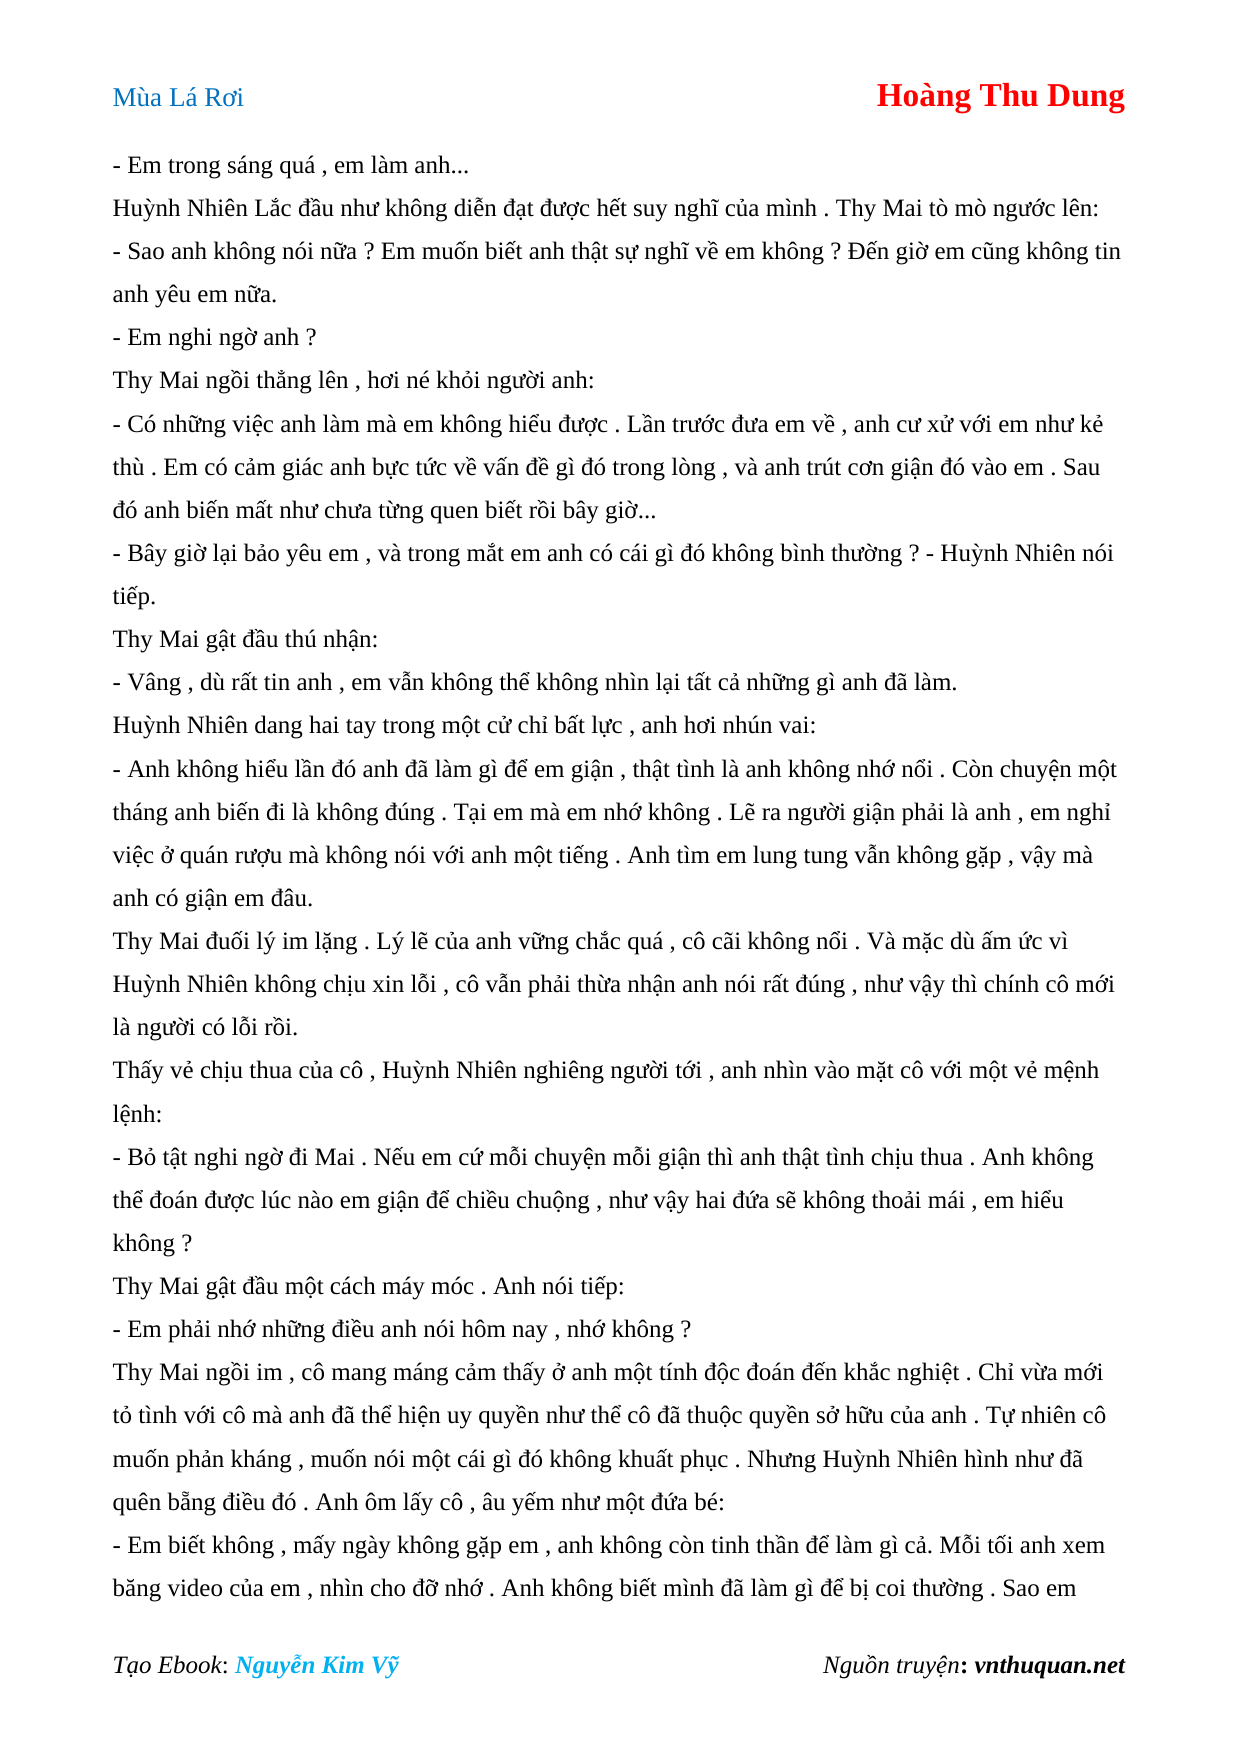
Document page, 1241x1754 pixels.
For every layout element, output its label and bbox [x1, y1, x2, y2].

text [112, 150, 1128, 1602]
